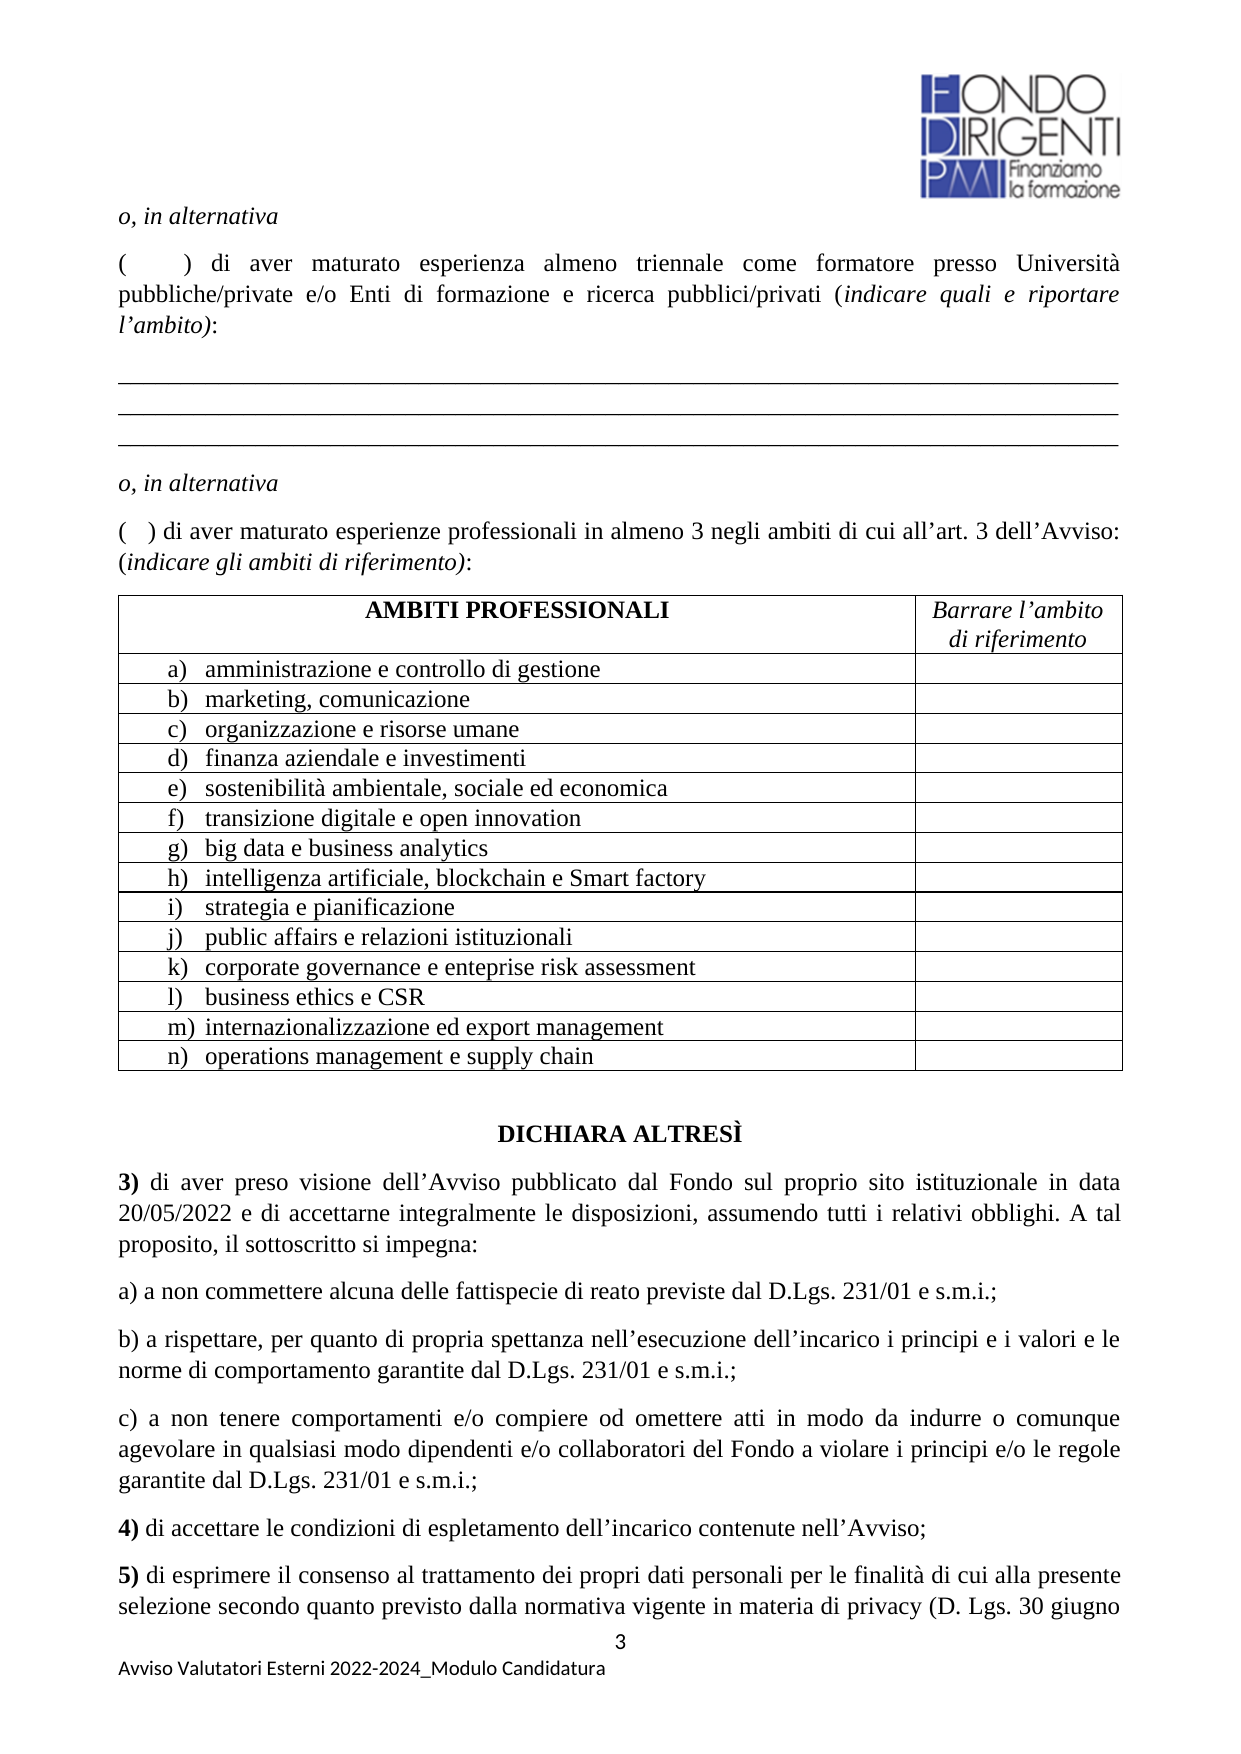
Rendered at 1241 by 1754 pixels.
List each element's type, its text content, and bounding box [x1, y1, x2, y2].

table_cell [916, 1012, 1122, 1040]
text a) a non commettere alcuna delle fattispecie di reato previste dal D.Lgs. 231/01 e s.m.i.; [118, 1276, 1122, 1305]
text 3) di aver preso visione dell’Avviso pubblicato dal Fondo sul proprio sito istituzionale in data 20/05/2022 e di accettarne integralmente le disposizioni, assumendo tutti i relativi obblighi. A tal proposito, il sottoscritto si impegna: [118, 1167, 1122, 1257]
text 4) di accettare le condizioni di espletamento dell’incarico contenute nell’Avviso; [118, 1513, 1122, 1541]
table_cell strategia e pianificazione [119, 893, 915, 921]
table_cell [916, 952, 1122, 981]
picture [920, 73, 1123, 201]
table_cell [916, 1041, 1122, 1070]
table_cell business ethics e CSR [119, 982, 915, 1011]
table_header AMBITI PROFESSIONALI [119, 596, 915, 653]
table_cell internazionalizzazione ed export management [119, 1012, 915, 1040]
text c) a non tenere comportamenti e/o compiere od omettere atti in modo da indurre o comunque agevolare in qualsiasi modo dipendenti e/o collaboratori del Fondo a violare i principi e/o le regole garantite dal D.Lgs. 231/01 e s.m.i.; [118, 1403, 1122, 1494]
text o, in alternativa [118, 201, 1122, 229]
text o, in alternativa [118, 468, 1122, 497]
table_cell amministrazione e controllo di gestione [119, 654, 915, 683]
table_cell [916, 893, 1122, 921]
text ( ) di aver maturato esperienza almeno triennale come formatore presso Università pubbliche/private e/o Enti di formazione e ricerca pubblici/privati (indicare quali e riportare l’ambito): [118, 248, 1122, 339]
table_cell [916, 863, 1122, 891]
table_cell [916, 744, 1122, 772]
table_cell [916, 654, 1122, 683]
table_cell [916, 982, 1122, 1011]
table_cell [916, 803, 1122, 832]
table_cell operations management e supply chain [119, 1041, 915, 1070]
text ( ) di aver maturato esperienze professionali in almeno 3 negli ambiti di cui all’art. 3 dell’Avviso: (indicare gli ambiti di riferimento): [118, 516, 1122, 576]
table_cell finanza aziendale e investimenti [119, 744, 915, 772]
table_cell marketing, comunicazione [119, 684, 915, 713]
table_cell [916, 684, 1122, 713]
table_cell [916, 922, 1122, 951]
table_cell corporate governance e enteprise risk assessment [119, 952, 915, 981]
table_cell transizione digitale e open innovation [119, 803, 915, 832]
table_cell [916, 714, 1122, 742]
table_cell organizzazione e risorse umane [119, 714, 915, 742]
table_cell [916, 833, 1122, 862]
text DICHIARA ALTRESÌ [118, 1119, 1122, 1148]
table_cell [916, 773, 1122, 802]
table_cell public affairs e relazioni istituzionali [119, 922, 915, 951]
table_cell sostenibilità ambientale, sociale ed economica [119, 773, 915, 802]
table_header Barrare l’ambito di riferimento [916, 596, 1122, 653]
text b) a rispettare, per quanto di propria spettanza nell’esecuzione dell’incarico i principi e i valori e le norme di comportamento garantite dal D.Lgs. 231/01 e s.m.i.; [118, 1324, 1122, 1384]
table_cell intelligenza artificiale, blockchain e Smart factory [119, 863, 915, 891]
table_cell big data e business analytics [119, 833, 915, 862]
